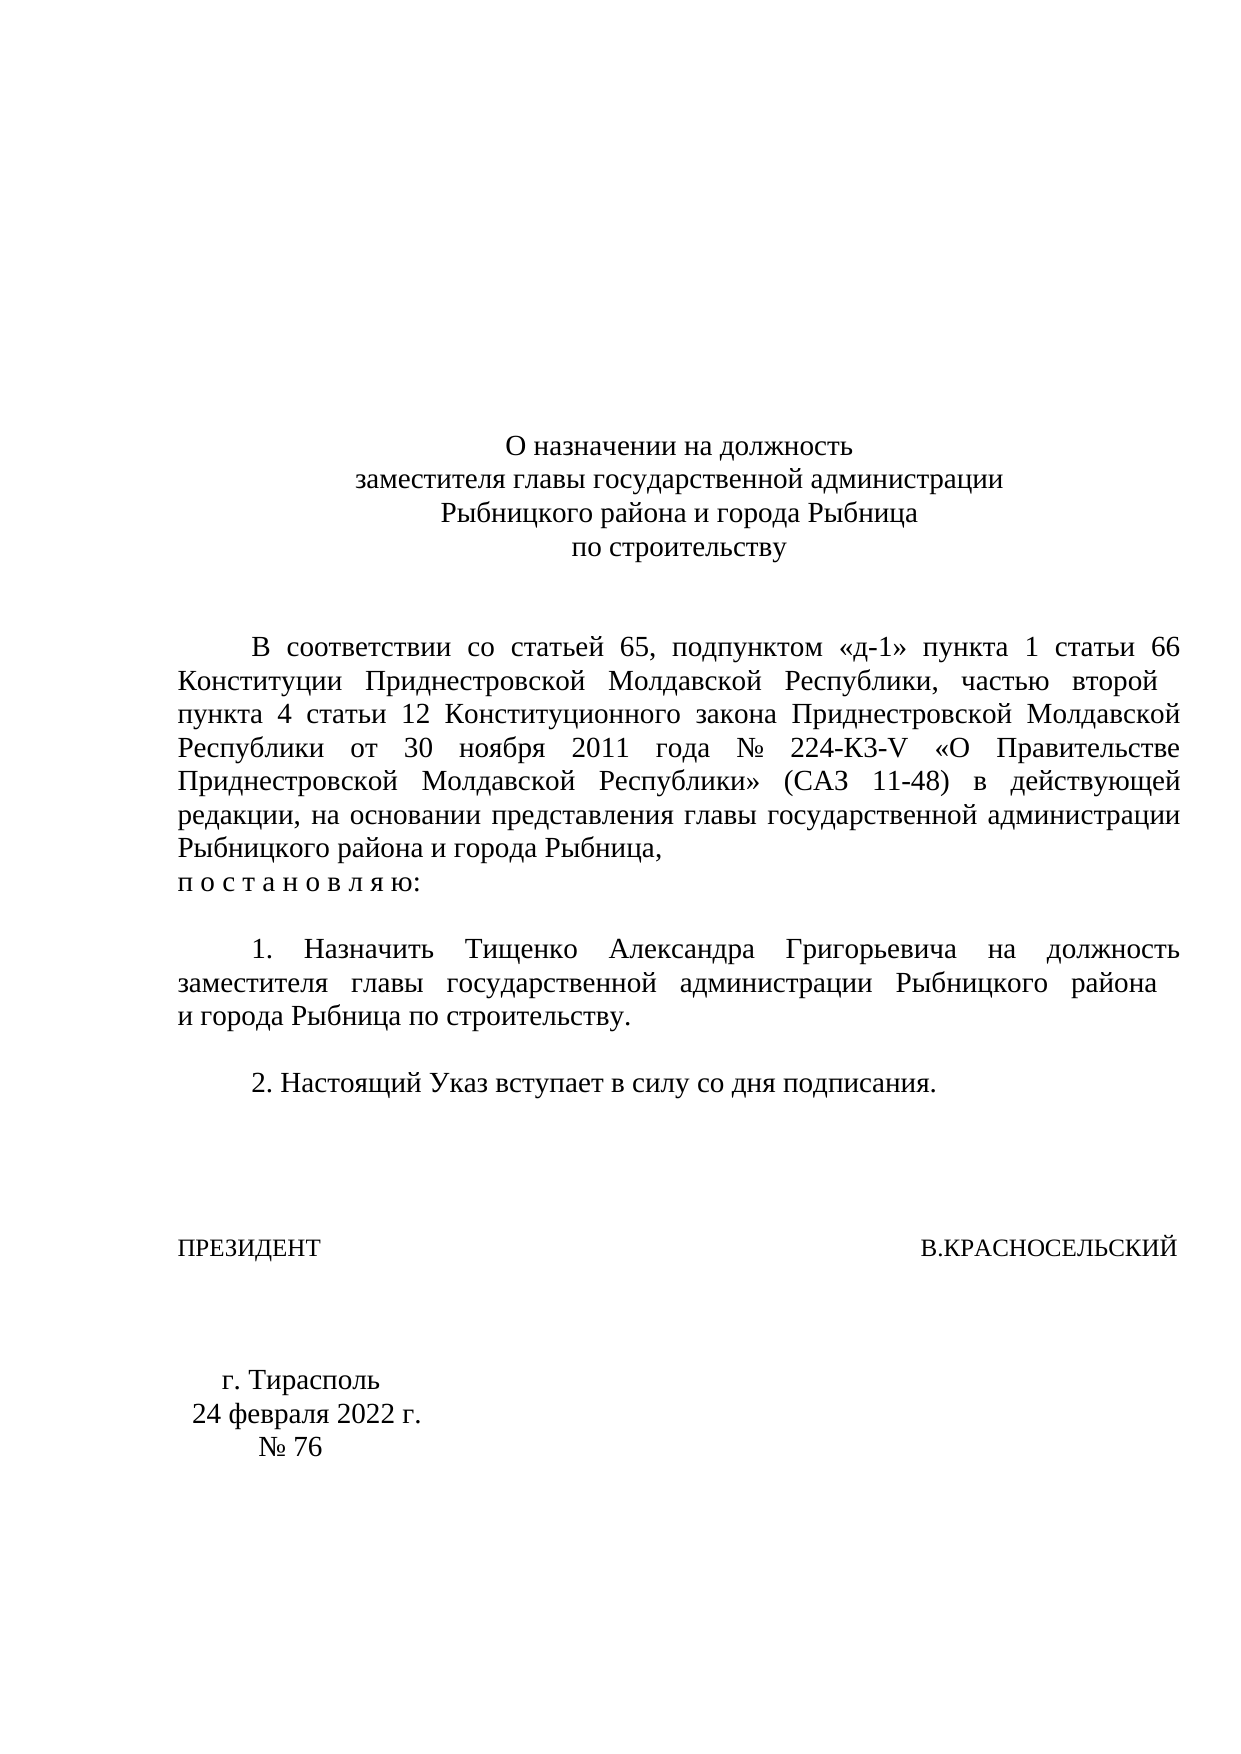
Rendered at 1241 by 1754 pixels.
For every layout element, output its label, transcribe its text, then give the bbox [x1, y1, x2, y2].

text № 76 [177, 1429, 1181, 1463]
text ПРЕЗИДЕНТ В.КРАСНОСЕЛЬСКИЙ [177, 1233, 1181, 1262]
text Рыбницкого района и города Рыбница [177, 495, 1181, 529]
text г. Тирасполь [177, 1362, 1181, 1396]
text 2. Настоящий Указ вступает в силу со дня подписания. [177, 1065, 1181, 1099]
text по строительству [177, 529, 1181, 562]
text О назначении на должность [177, 428, 1181, 462]
text 1. Назначить Тищенко Александра Григорьевича на должность заместителя главы государственной администрации Рыбницкого района и города Рыбница по строительству. [177, 931, 1181, 1032]
text 24 февраля 2022 г. [177, 1396, 1181, 1429]
text п о с т а н о в л я ю: [177, 864, 1181, 898]
text заместителя главы государственной администрации [177, 462, 1181, 495]
text В соответствии со статьей 65, подпунктом «д-1» пункта 1 статьи 66 Конституции Приднестровской Молдавской Республики, частью второй пункта 4 статьи 12 Конституционного закона Приднестровской Молдавской Республики от 30 ноября 2011 года № 224-К3-V «О Правительстве Приднестровской Молдавской Республики» (САЗ 11-48) в действующей редакции, на основании представления главы государственной администрации Рыбницкого района и города Рыбница, [177, 629, 1181, 864]
